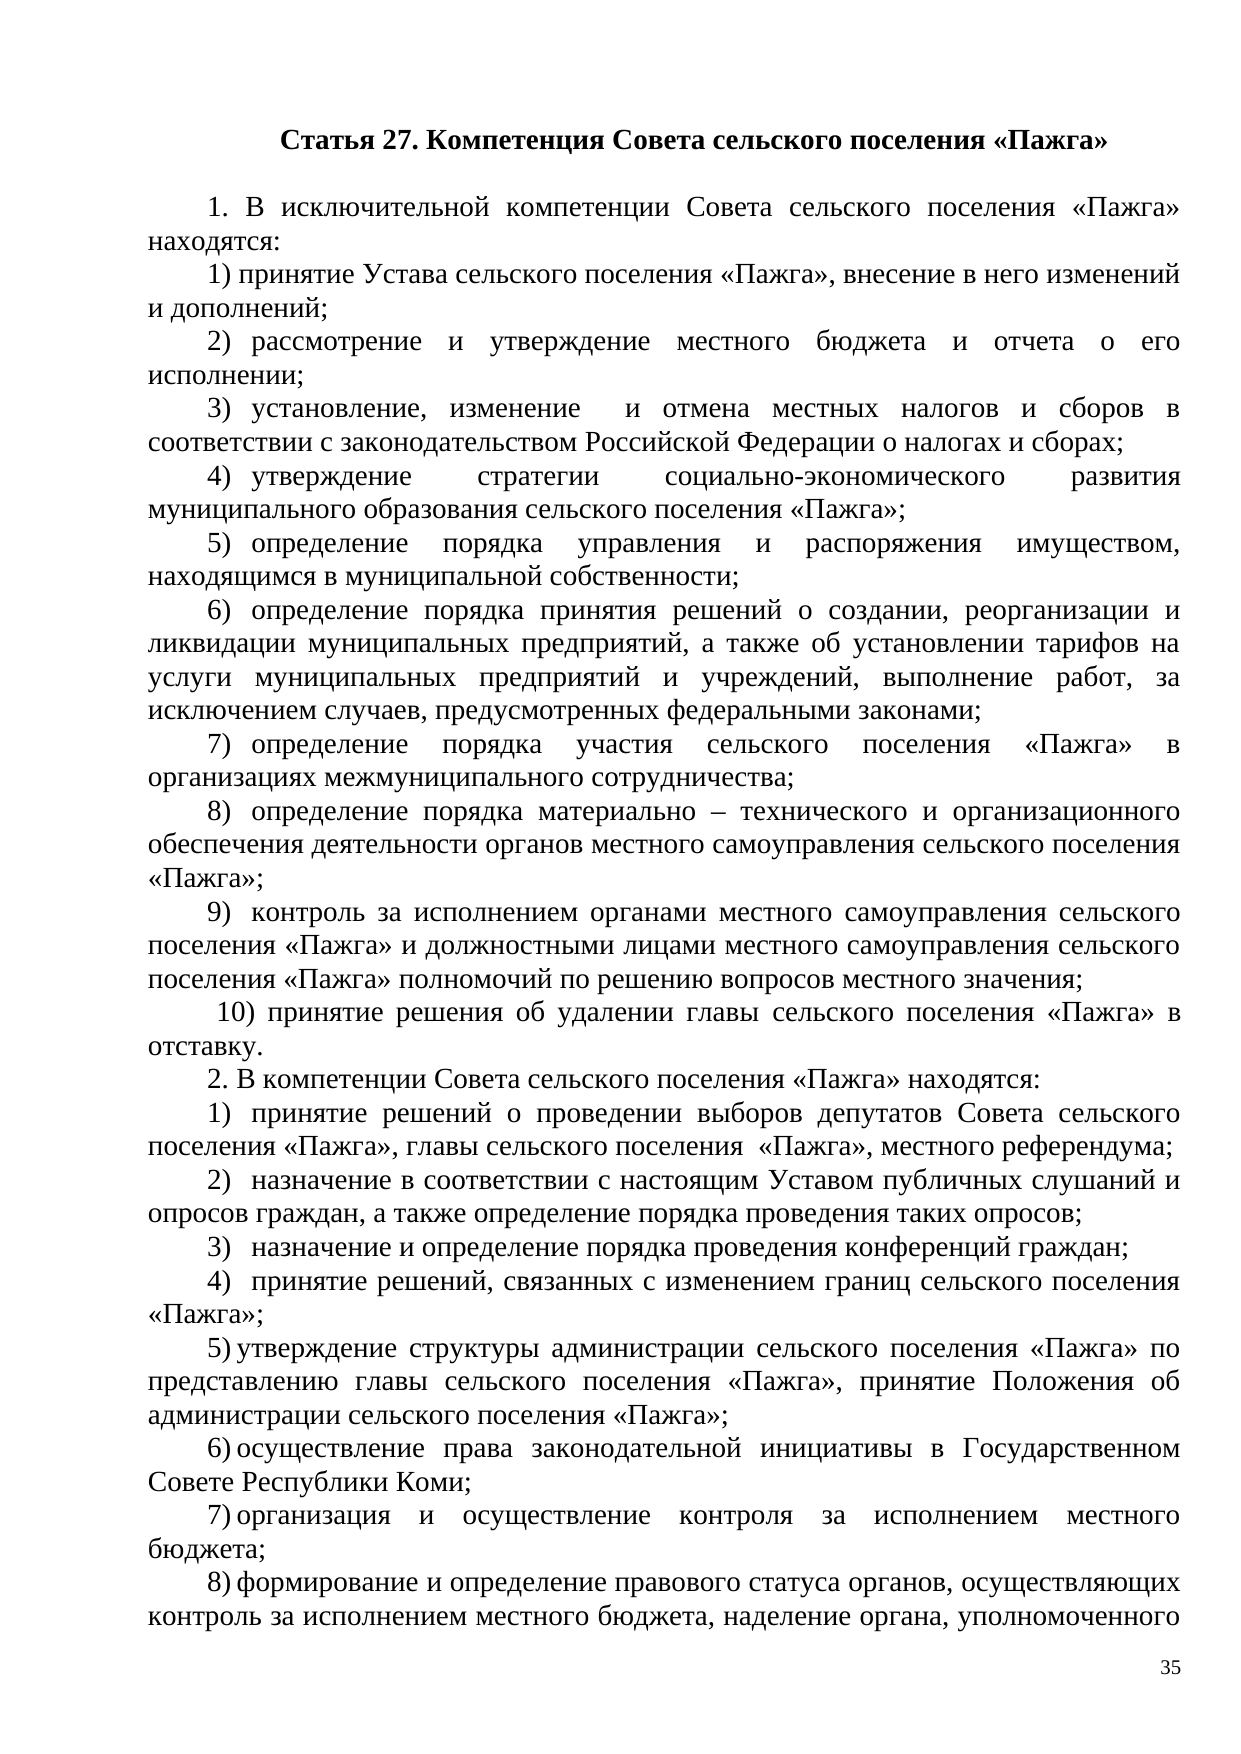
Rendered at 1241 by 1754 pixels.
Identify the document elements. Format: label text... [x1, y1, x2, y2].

text Статья 27. Компетенция Совета сельского поселения «Пажга» [148, 122, 1181, 156]
text 10) принятие решения об удалении главы сельского поселения «Пажга» в отставку. [148, 994, 1181, 1061]
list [148, 1564, 1181, 1632]
list утверждение структуры администрации сельского поселения «Пажга» по представлению главы сельского поселения «Пажга», принятие Положения об администрации сельского поселения «Пажга»; [148, 1330, 1181, 1430]
list определение порядка управления и распоряжения имуществом, находящимся в муниципальной собственности; [148, 525, 1181, 592]
list принятие решений, связанных с изменением границ сельского поселения «Пажга»; [148, 1263, 1181, 1330]
text 2. В компетенции Совета сельского поселения «Пажга» находятся: [148, 1061, 1181, 1095]
list определение порядка материально – технического и организационного обеспечения деятельности органов местного самоуправления сельского поселения «Пажга»; [148, 793, 1181, 894]
text 1. В исключительной компетенции Совета сельского поселения «Пажга» находятся: [148, 189, 1181, 256]
list рассмотрение и утверждение местного бюджета и отчета о его исполнении; [148, 323, 1181, 391]
list установление, изменение и отмена местных налогов и сборов в соответствии с законодательством Российской Федерации о налогах и сборах; [148, 391, 1181, 458]
list контроль за исполнением органами местного самоуправления сельского поселения «Пажга» и должностными лицами местного самоуправления сельского поселения «Пажга» полномочий по решению вопросов местного значения; [148, 894, 1181, 994]
list утверждение стратегии социально-экономического развития муниципального образования сельского поселения «Пажга»; [148, 458, 1181, 525]
list осуществление права законодательной инициативы в Государственном Совете Республики Коми; [148, 1430, 1181, 1497]
list принятие решений о проведении выборов депутатов Совета сельского поселения «Пажга», главы сельского поселения «Пажга», местного референдума; [148, 1095, 1181, 1162]
text 1) принятие Устава сельского поселения «Пажга», внесение в него изменений и дополнений; [148, 256, 1181, 323]
list определение порядка принятия решений о создании, реорганизации и ликвидации муниципальных предприятий, а также об установлении тарифов на услуги муниципальных предприятий и учреждений, выполнение работ, за исключением случаев, предусмотренных федеральными законами; [148, 592, 1181, 726]
list определение порядка участия сельского поселения «Пажга» в организациях межмуниципального сотрудничества; [148, 726, 1181, 793]
list назначение в соответствии с настоящим Уставом публичных слушаний и опросов граждан, а также определение порядка проведения таких опросов; [148, 1162, 1181, 1229]
list назначение и определение порядка проведения конференций граждан; [148, 1229, 1181, 1263]
list организация и осуществление контроля за исполнением местного бюджета; [148, 1497, 1181, 1564]
